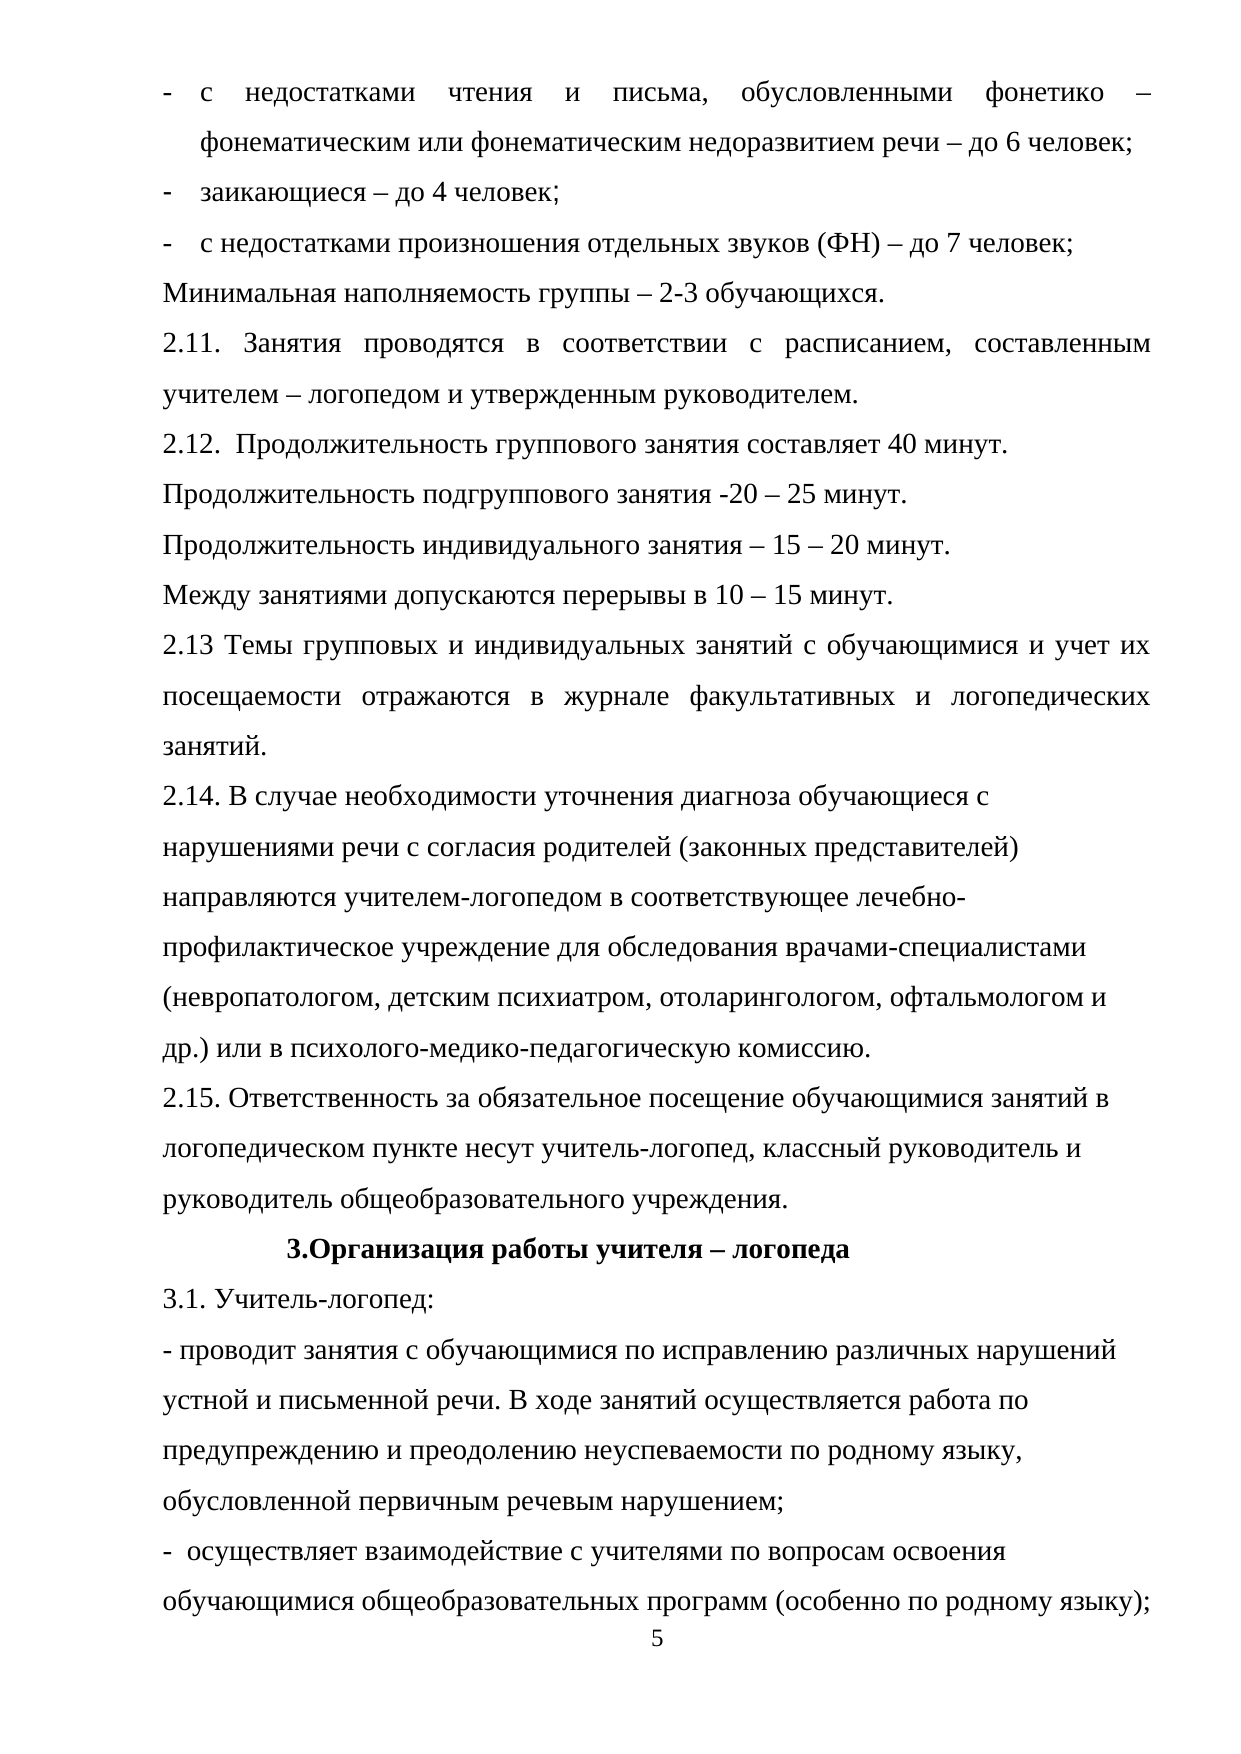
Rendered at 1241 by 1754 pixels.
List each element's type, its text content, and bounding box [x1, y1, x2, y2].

text - осуществляет взаимодействие с учителями по вопросам освоения обучающимися общеобразовательных программ (особенно по родному языку); [162, 1533, 1152, 1617]
text 2.12. Продолжительность группового занятия составляет 40 минут. [162, 426, 1152, 460]
text 2.13 Темы групповых и индивидуальных занятий с обучающимися и учет их посещаемости отражаются в журнале факультативных и логопедических занятий. [162, 627, 1152, 762]
text 2.11. Занятия проводятся в соответствии с расписанием, составленным учителем – логопедом и утвержденным руководителем. [162, 326, 1152, 409]
text Минимальная наполняемость группы – 2-3 обучающихся. [162, 275, 1152, 309]
text 2.15. Ответственность за обязательное посещение обучающимися занятий в логопедическом пункте несут учитель-логопед, классный руководитель и руководитель общеобразовательного учреждения. [162, 1080, 1152, 1214]
list с недостатками произношения отдельных звуков (ФН) – до 7 человек; [162, 225, 1152, 258]
list заикающиеся – до 4 человек; [162, 174, 1152, 208]
text 2.14. В случае необходимости уточнения диагноза обучающиеся с нарушениями речи с согласия родителей (законных представителей) направляются учителем-логопедом в соответствующее лечебно-профилактическое учреждение для обследования врачами-специалистами (невропатологом, детским психиатром, отоларингологом, офтальмологом и др.) или в психолого-медико-педагогическую комиссию. [162, 778, 1152, 1063]
text Продолжительность подгруппового занятия -20 – 25 минут. [162, 476, 1152, 510]
text 3.Организация работы учителя – логопеда [162, 1231, 1152, 1265]
text Между занятиями допускаются перерывы – 15 минут. [162, 577, 1152, 611]
text 3.1. Учитель-логопед: [162, 1281, 1152, 1315]
list с недостатками чтения и письма, обусловленными фонетико – фонематическим или фонематическим недоразвитием речи – до 6 человек; [162, 74, 1152, 158]
text Продолжительность индивидуального занятия – 15 – 20 минут. [162, 527, 1152, 560]
text - проводит занятия с обучающимися по исправлению различных нарушений устной и письменной речи. В ходе занятий осуществляется работа по предупреждению и преодолению неуспеваемости по родному языку, обусловленной первичным речевым нарушением; [162, 1332, 1152, 1516]
